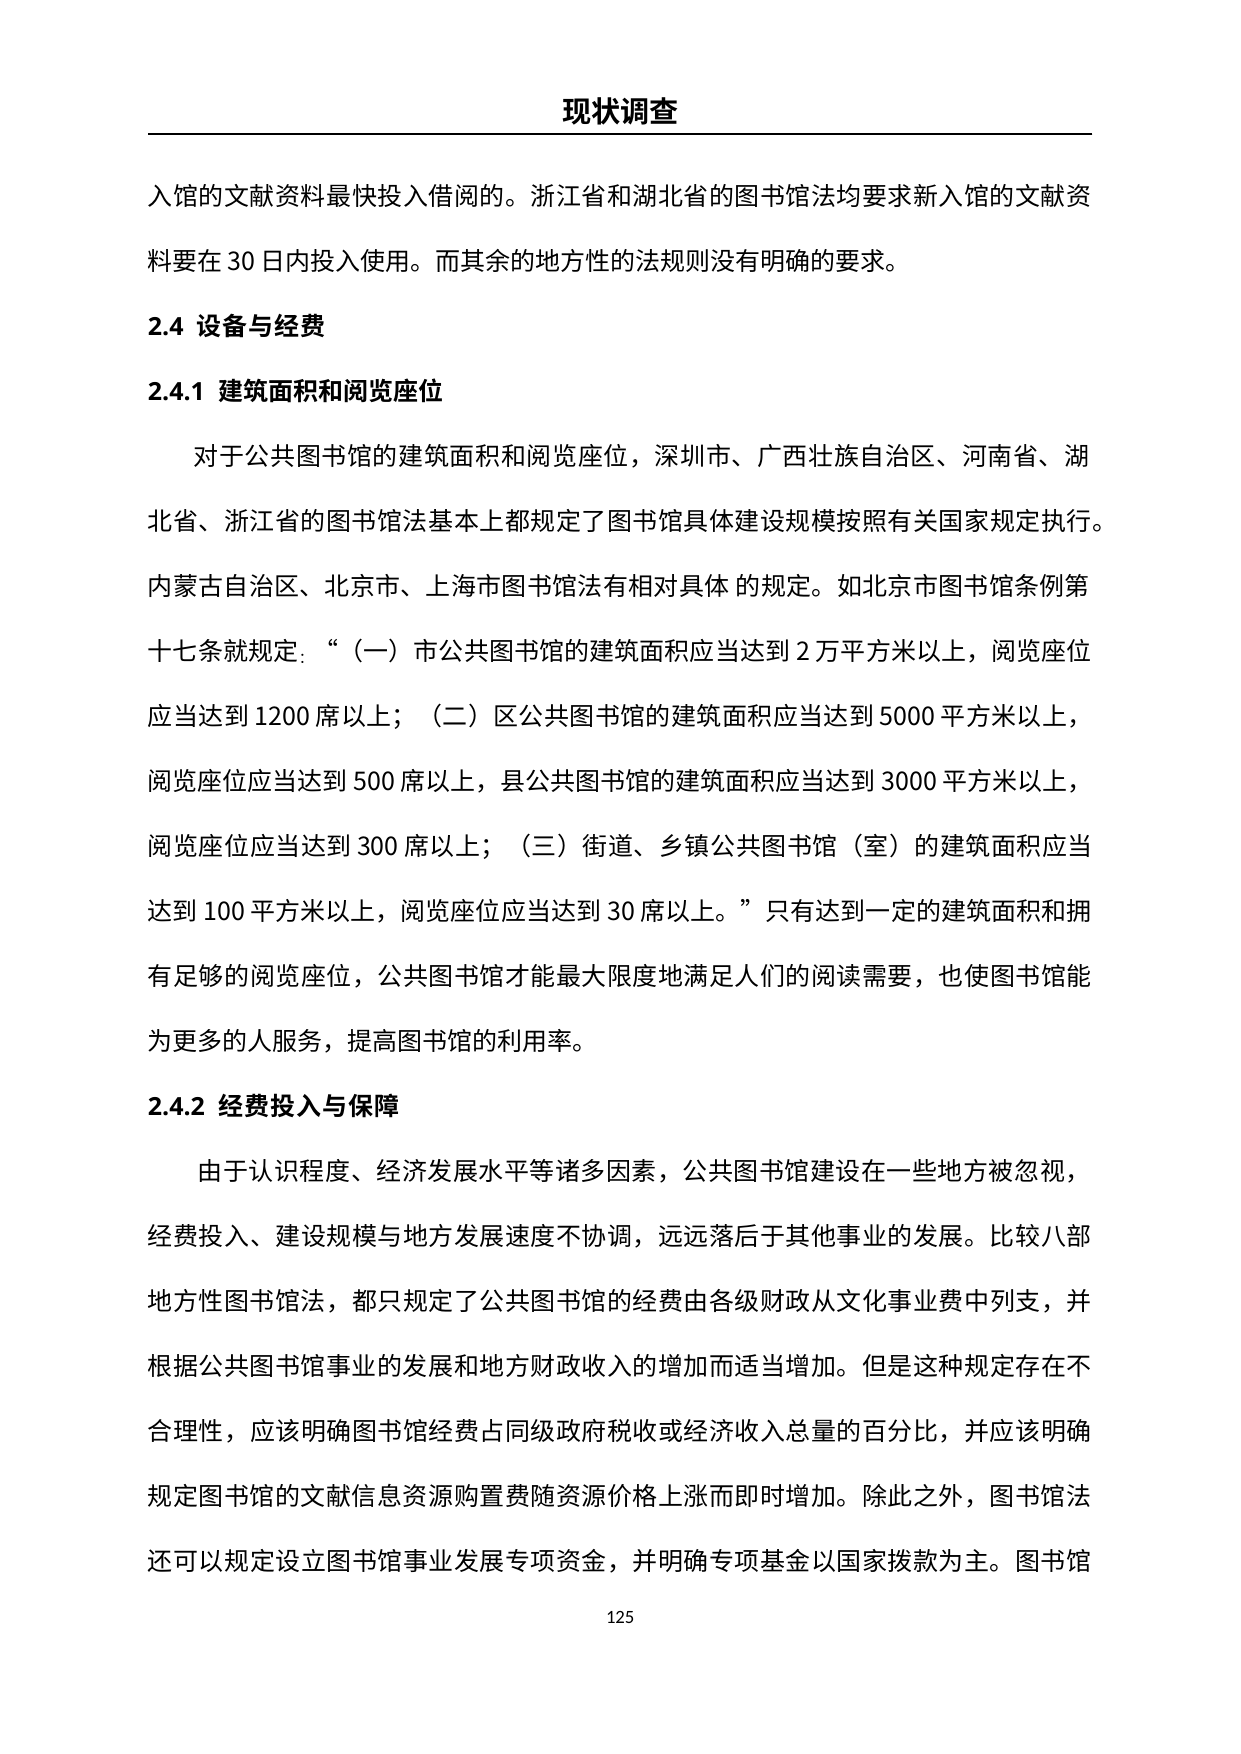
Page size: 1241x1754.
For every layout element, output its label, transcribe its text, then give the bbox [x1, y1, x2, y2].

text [148, 162, 1092, 292]
text 2.4.1 建筑面积和阅览座位 [148, 357, 1092, 422]
text 2.4 设备与经费 [148, 292, 1092, 357]
text 对于公共图书馆的建筑面积和阅览座位，深圳市、广西壮族自治区、河南省、湖北省、浙江省的图书馆法基本上都规定了图书馆具体建设规模按照有关国家规定执行。内蒙古自治区、北京市、上海市图书馆法有相对具体 的规定。如北京市图书馆条例第十七条就规定：“（一）市公共图书馆的建筑面积应当达到2万平方米以上，阅览座位应当达到1200席以上；（二）区公共图书馆的建筑面积应当达到5000平方米以上，阅览座位应当达到500席以上，县公共图书馆的建筑面积应当达到3000平方米以上，阅览座位应当达到300席以上；（三）街道、乡镇公共图书馆（室）的建筑面积应当达到100平方米以上，阅览座位应当达到30席以上。”只有达到一定的建筑面积和拥有足够的阅览座位，公共图书馆才能最大限度地满足人们的阅读需要，也使图书馆能为更多的人服务，提高图书馆的利用率。 [148, 422, 1092, 1072]
text 2.4.2 经费投入与保障 [148, 1072, 1092, 1137]
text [148, 1137, 1092, 1592]
